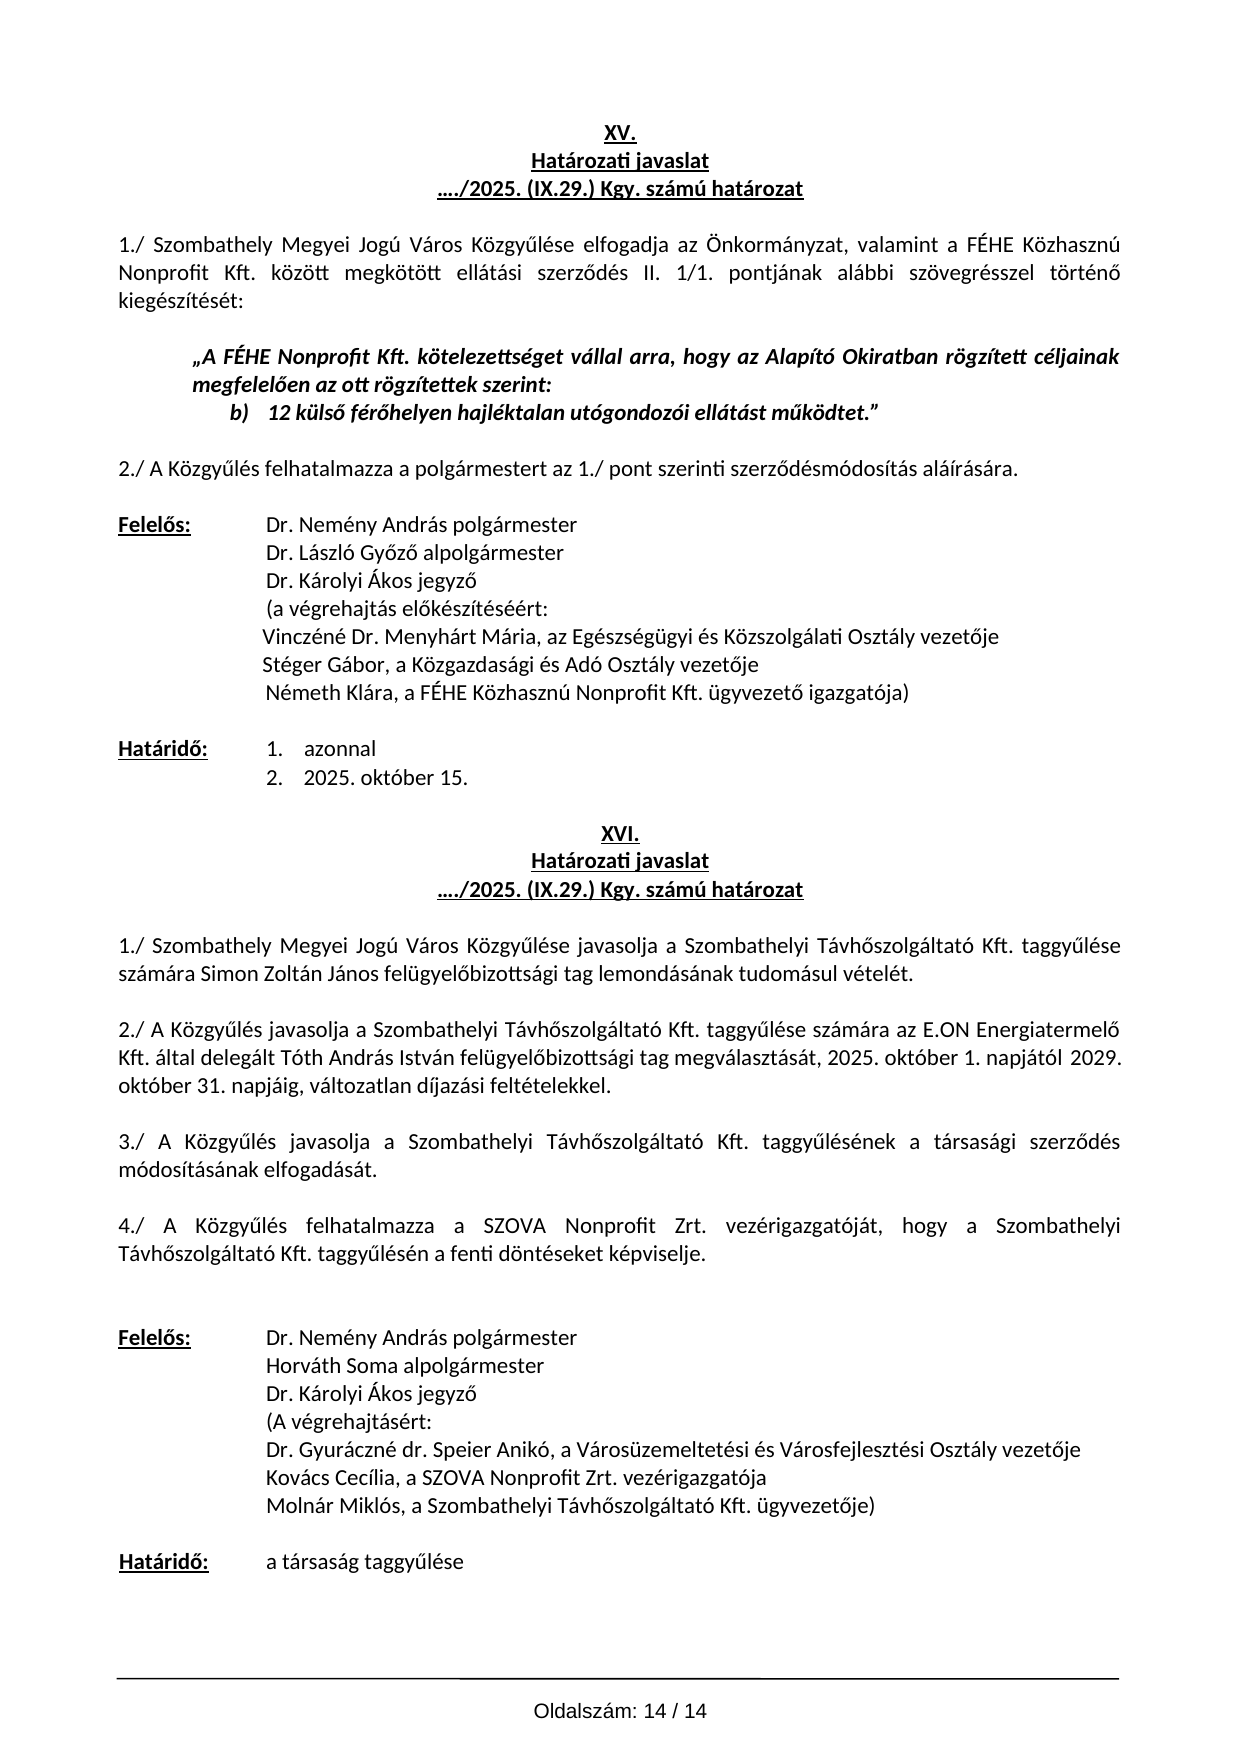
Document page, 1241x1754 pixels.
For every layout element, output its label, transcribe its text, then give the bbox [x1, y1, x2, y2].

text (a végrehajtás előkészítéséért: [118, 594, 1122, 622]
text Felelős: Dr. Nemény András polgármester [118, 1323, 1122, 1351]
text 2./ A Közgyűlés javasolja a Szombathelyi Távhőszolgáltató Kft. taggyűlése számára az E.ON Energiatermelő Kft. által delegált Tóth András István felügyelőbizottsági tag megválasztását, 2025. október 1. napjától 2029. október 31. napjáig, változatlan díjazási feltételekkel. [118, 1015, 1122, 1099]
text XV. [118, 118, 1122, 146]
text Dr. László Győző alpolgármester [118, 538, 1122, 566]
text XVI. [118, 819, 1122, 847]
text Dr. Gyuráczné dr. Speier Anikó, a Városüzemeltetési és Városfejlesztési Osztály vezetője [192, 1435, 1122, 1463]
list 12 külső férőhelyen hajléktalan utógondozói ellátást működtet.” [229, 398, 1122, 426]
text Dr. Károlyi Ákos jegyző [118, 566, 1122, 594]
text „A FÉHE Nonprofit Kft. kötelezettséget vállal arra, hogy az Alapító Okiratban rögzített céljainak megfelelően az ott rögzítettek szerint: [192, 342, 1122, 398]
text Felelős: Dr. Nemény András polgármester [118, 510, 1122, 538]
text Horváth Soma alpolgármester [118, 1351, 1122, 1379]
text Határozati javaslat [118, 146, 1122, 174]
text Határozati javaslat [118, 847, 1122, 875]
text Kovács Cecília, a SZOVA Nonprofit Zrt. vezérigazgatója [192, 1463, 1122, 1491]
text Dr. Károlyi Ákos jegyző [118, 1379, 1122, 1407]
text …./2025. (IX.29.) Kgy. számú határozat [118, 875, 1122, 903]
list 2025. október 15. [266, 763, 1122, 791]
text 2./ A Közgyűlés felhatalmazza a polgármestert az 1./ pont szerinti szerződésmódosítás aláírására. [118, 454, 1122, 482]
text 1./ Szombathely Megyei Jogú Város Közgyűlése elfogadja az Önkormányzat, valamint a FÉHE Közhasznú Nonprofit Kft. között megkötött ellátási szerződés II. 1/1. pontjának alábbi szövegrésszel történő kiegészítését: [118, 230, 1122, 314]
text 1./ Szombathely Megyei Jogú Város Közgyűlése javasolja a Szombathelyi Távhőszolgáltató Kft. taggyűlése számára Simon Zoltán János felügyelőbizottsági tag lemondásának tudomásul vételét. [118, 931, 1122, 987]
text Határidő: 1. azonnal [118, 734, 1122, 763]
text (A végrehajtásért: [118, 1407, 1122, 1435]
text Vinczéné Dr. Menyhárt Mária, az Egészségügyi és Közszolgálati Osztály vezetője [118, 622, 1122, 651]
text Molnár Miklós, a Szombathelyi Távhőszolgáltató Kft. ügyvezetője) [192, 1491, 1122, 1519]
text …./2025. (IX.29.) Kgy. számú határozat [118, 174, 1122, 202]
text Stéger Gábor, a Közgazdasági és Adó Osztály vezetője [118, 651, 1122, 678]
text Határidő: a társaság taggyűlése [118, 1547, 1122, 1575]
text Németh Klára, a FÉHE Közhasznú Nonprofit Kft. ügyvezető igazgatója) [265, 678, 1122, 707]
text 4./ A Közgyűlés felhatalmazza a SZOVA Nonprofit Zrt. vezérigazgatóját, hogy a Szombathelyi Távhőszolgáltató Kft. taggyűlésén a fenti döntéseket képviselje. [118, 1211, 1122, 1267]
text 3./ A Közgyűlés javasolja a Szombathelyi Távhőszolgáltató Kft. taggyűlésének a társasági szerződés módosításának elfogadását. [118, 1127, 1122, 1183]
